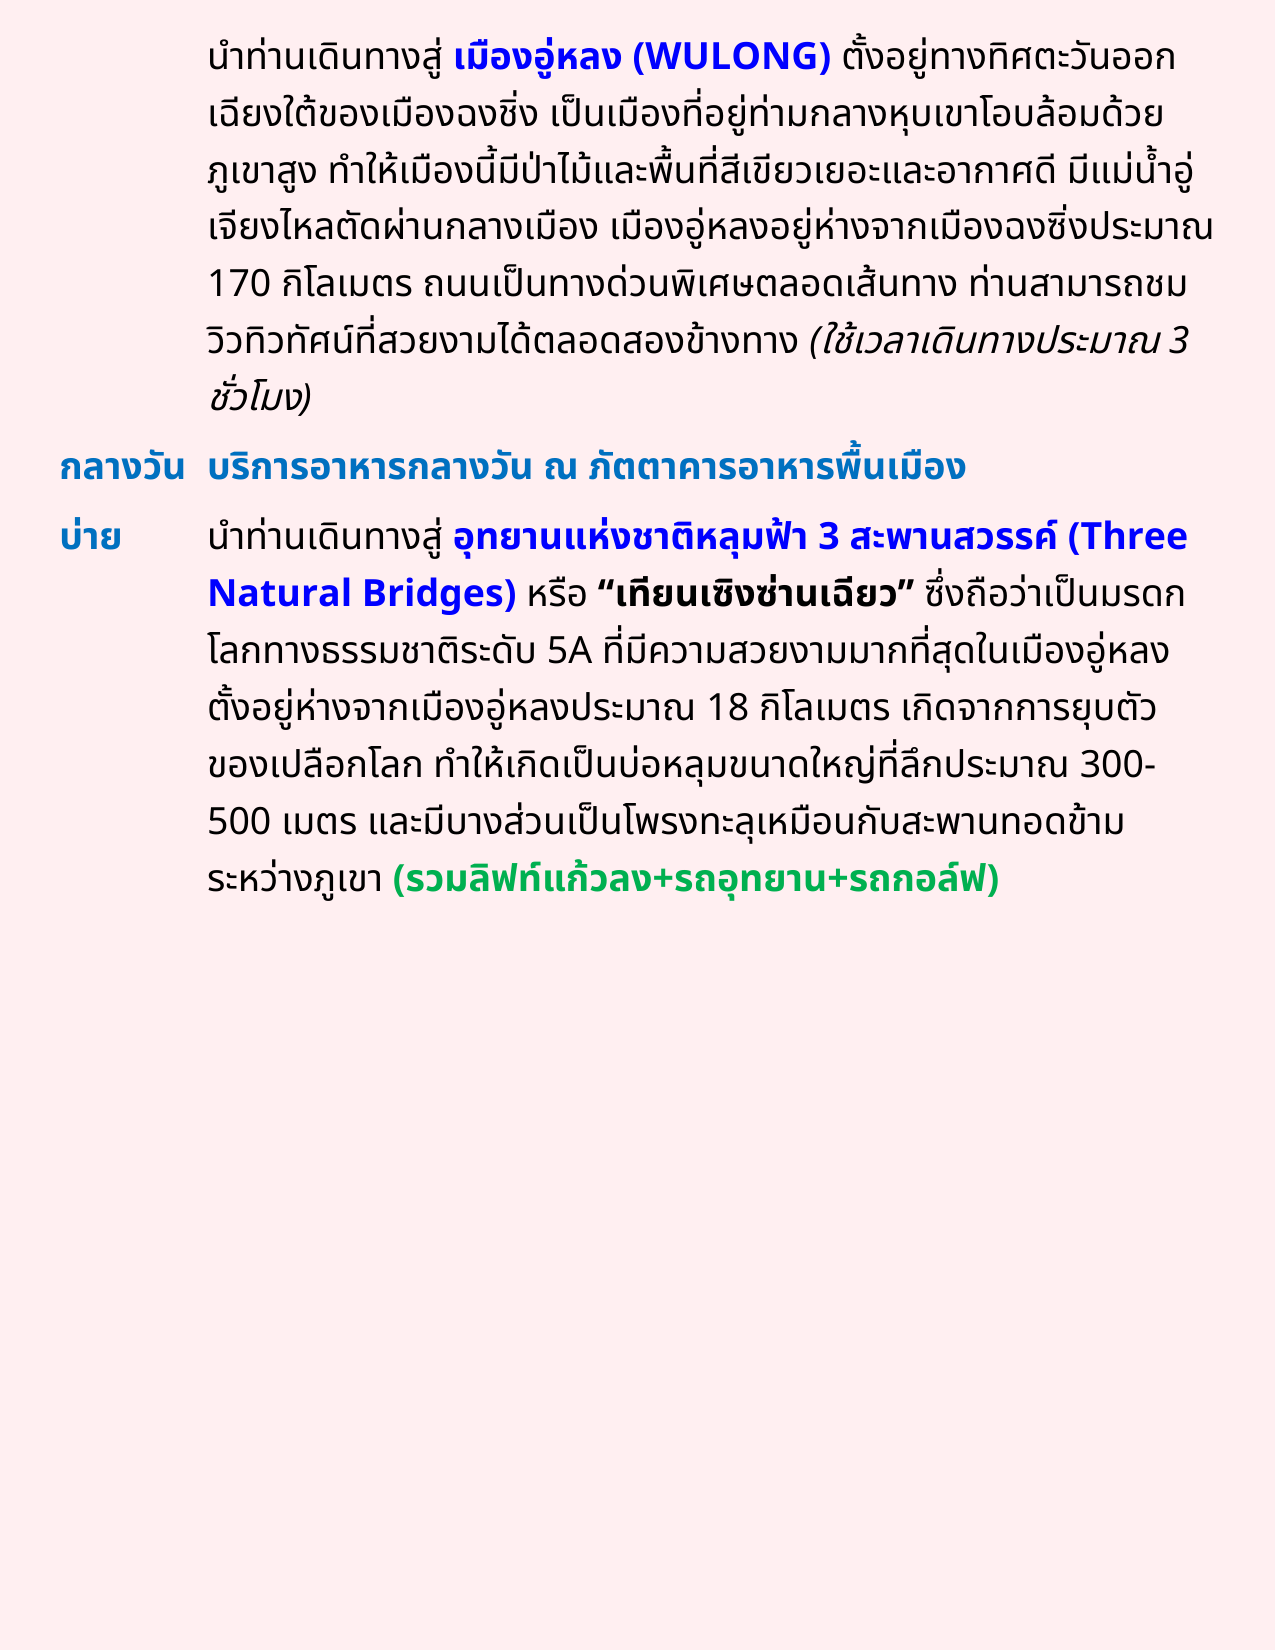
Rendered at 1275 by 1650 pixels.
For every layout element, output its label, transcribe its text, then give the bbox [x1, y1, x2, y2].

text บ่าย นำท่านเดินทางสู่ อุทยานแห่งชาติหลุมฟ้า 3 สะพานสวรรค์ (Three Natural Bridges) หรือ “เทียนเซิงซ่านเฉียว” ซึ่งถือว่าเป็นมรดกโลกทางธรรมชาติระดับ 5A ที่มีความสวยงามมากที่สุดในเมืองอู่หลง ตั้งอยู่ห่างจากเมืองอู่หลงประมาณ 18 กิโลเมตร เกิดจากการยุบตัวของเปลือกโลก ทำให้เกิดเป็นบ่อหลุมขนาดใหญ่ที่ลึกประมาณ 300-500 เมตร และมีบางส่วนเป็นโพรงทะลุเหมือนกับสะพานทอดข้ามระหว่างภูเขา (รวมลิฟท์แก้วลง+รถอุทยาน+รถกอล์ฟ) [59, 509, 1216, 908]
text กลางวัน บริการอาหารกลางวัน ณ ภัตตาคารอาหารพื้นเมือง [59, 440, 1216, 497]
text นำท่านเดินทางสู่ เมืองอู่หลง (WULONG) ตั้งอยู่ทางทิศตะวันออกเฉียงใต้ของเมืองฉงชิ่ง เป็นเมืองที่อยู่ท่ามกลางหุบเขาโอบล้อมด้วยภูเขาสูง ทำให้เมืองนี้มีป่าไม้และพื้นที่สีเขียวเยอะและอากาศดี มีแม่น้ำอู่เจียงไหลตัดผ่านกลางเมือง เมืองอู่หลงอยู่ห่างจากเมืองฉงซิ่งประมาณ 170 กิโลเมตร ถนนเป็นทางด่วนพิเศษตลอดเส้นทาง ท่านสามารถชมวิวทิวทัศน์ที่สวยงามได้ตลอดสองข้างทาง (ใช้เวลาเดินทางประมาณ 3 ชั่วโมง) [59, 29, 1216, 427]
